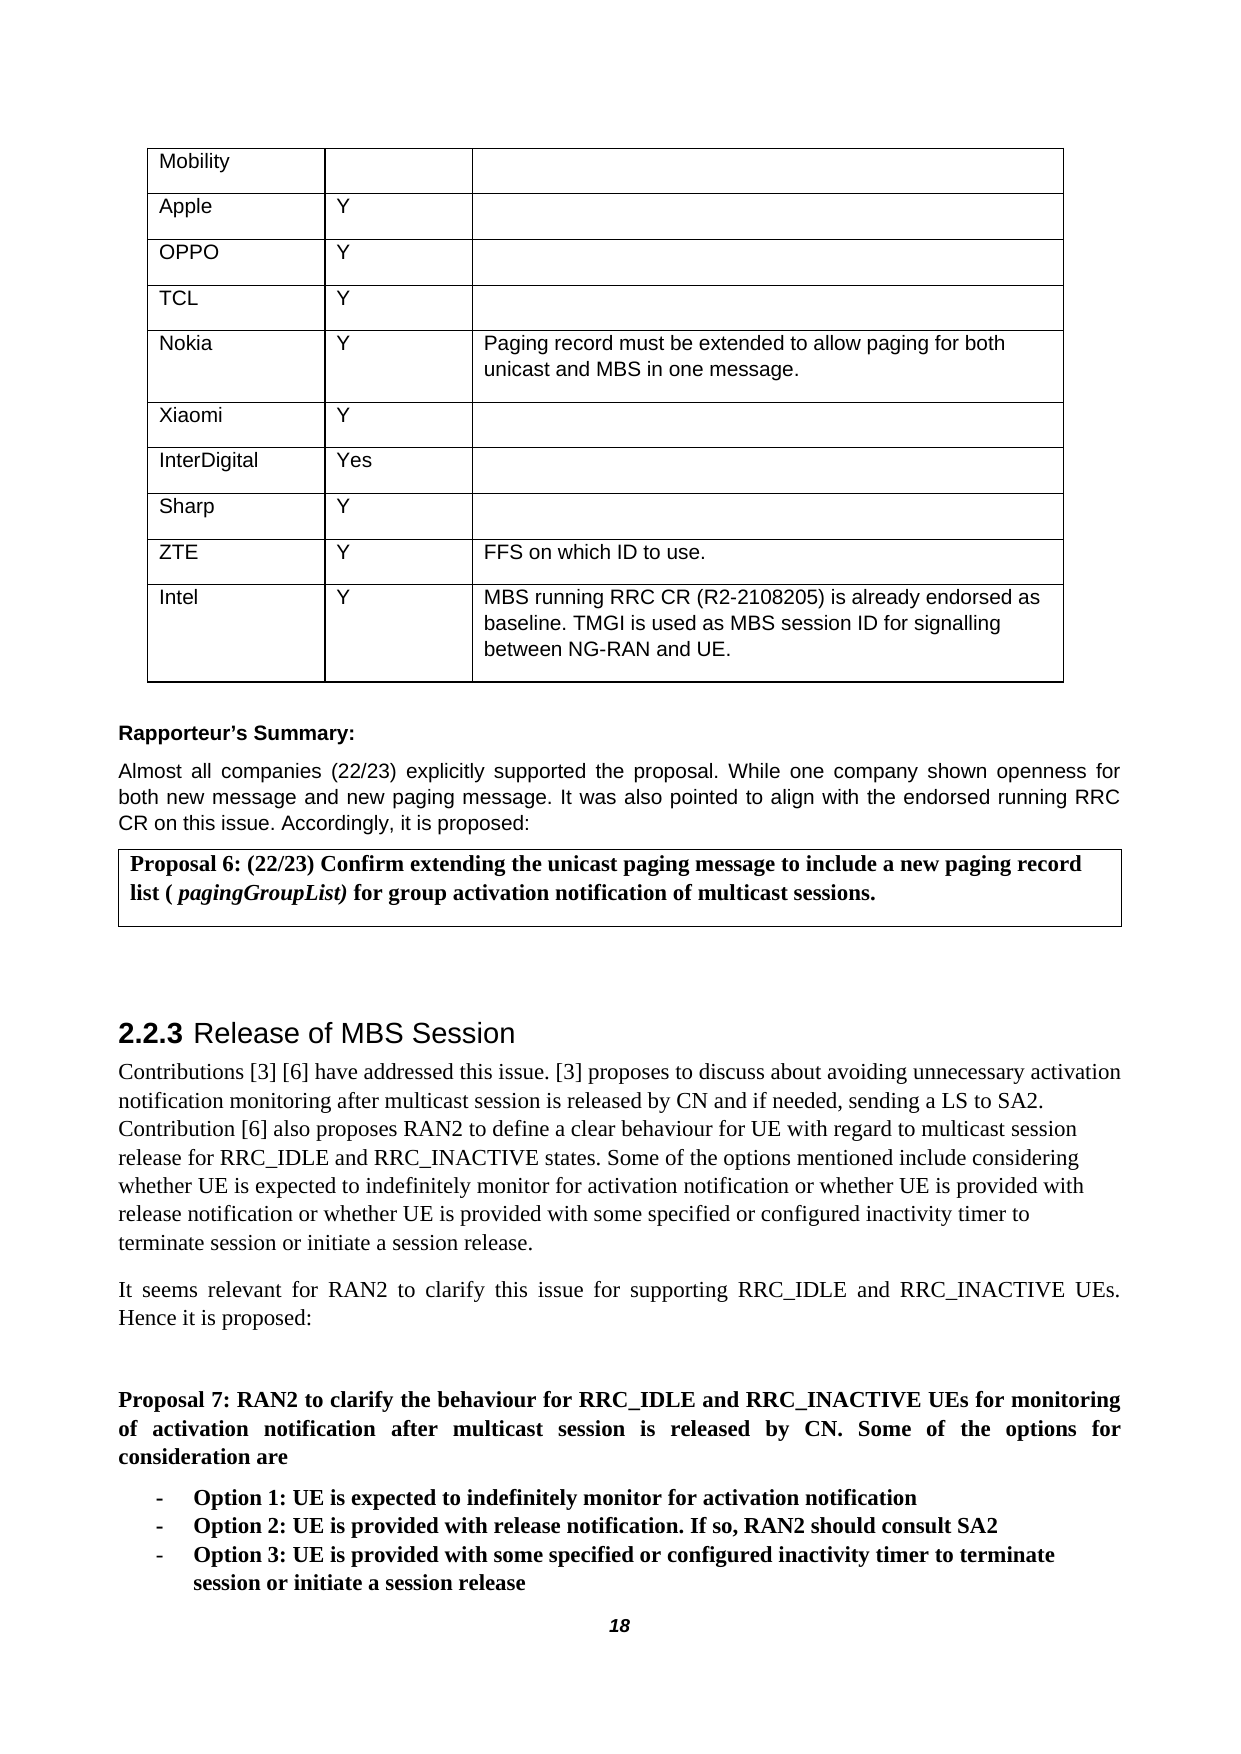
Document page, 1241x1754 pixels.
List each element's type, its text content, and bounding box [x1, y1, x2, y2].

text It seems relevant for RAN2 to clarify this issue for supporting RRC_IDLE and RRC_INACTIVE UEs. Hence it is proposed: [118, 1276, 1122, 1331]
table_cell Apple [148, 194, 324, 239]
table_cell MBS running RRC CR (R2-2108205) is already endorsed as baseline. TMGI is used as MBS session ID for signalling between NG-RAN and UE. [473, 585, 1063, 681]
text Contributions [3] [6] have addressed this issue. [3] proposes to discuss about avoiding unnecessary activation notification monitoring after multicast session is released by CN and if needed, sending a LS to SA2. Contribution [6] also proposes RAN2 to define a clear behaviour for UE with regard to multicast session release for RRC_IDLE and RRC_INACTIVE states. Some of the options mentioned include considering whether UE is expected to indefinitely monitor for activation notification or whether UE is provided with release notification or whether UE is provided with some specified or configured inactivity timer to terminate session or initiate a session release. [118, 1058, 1122, 1255]
text Proposal 7: RAN2 to clarify the behaviour for RRC_IDLE and RRC_INACTIVE UEs for monitoring of activation notification after multicast session is released by CN. Some of the options for consideration are [118, 1386, 1122, 1469]
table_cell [148, 149, 324, 193]
table_cell [473, 286, 1063, 330]
list Option 1: UE is expected to indefinitely monitor for activation notification [156, 1484, 1122, 1511]
table_cell OPPO [148, 240, 324, 284]
table_cell Paging record must be extended to allow paging for both unicast and MBS in one message. [473, 331, 1063, 402]
table_cell Y [326, 194, 472, 239]
table_cell Y [326, 403, 472, 447]
table_cell [473, 240, 1063, 284]
table_cell [473, 448, 1063, 493]
table_cell TCL [148, 286, 324, 330]
table_cell Y [326, 331, 472, 402]
table_cell [473, 194, 1063, 239]
subtitle Release of MBS Session [118, 1016, 1122, 1049]
table_cell Y [326, 494, 472, 538]
text Rapporteur’s Summary: [118, 721, 1122, 745]
text Almost all companies (22/23) explicitly supported the proposal. While one company shown openness for both new message and new paging message. It was also pointed to align with the endorsed running RRC CR on this issue. Accordingly, it is proposed: [118, 759, 1122, 835]
table_cell Sharp [148, 494, 324, 538]
table_cell Y [326, 286, 472, 330]
list Option 2: UE is provided with release notification. If so, RAN2 should consult SA2 [156, 1513, 1122, 1539]
table_header Proposal 6: (22/23) Confirm extending the unicast paging message to include a new paging record list ( pagingGroupList) for group activation notification of multicast sessions. [119, 850, 1121, 926]
table_cell ZTE [148, 540, 324, 584]
table_cell Yes [326, 448, 472, 493]
table_cell Y [326, 149, 472, 193]
table_cell Y [326, 585, 472, 681]
table_cell Xiaomi [148, 403, 324, 447]
table_cell InterDigital [148, 448, 324, 493]
table_cell Nokia [148, 331, 324, 402]
table_cell FFS on which ID to use. [473, 540, 1063, 584]
table_cell Y [326, 540, 472, 584]
table_cell [473, 403, 1063, 447]
list Option 3: UE is provided with some specified or configured inactivity timer to terminate session or initiate a session release [156, 1541, 1122, 1596]
table_cell [473, 149, 1063, 193]
table_cell [473, 494, 1063, 538]
table_cell Y [326, 240, 472, 284]
table_cell Intel [148, 585, 324, 681]
